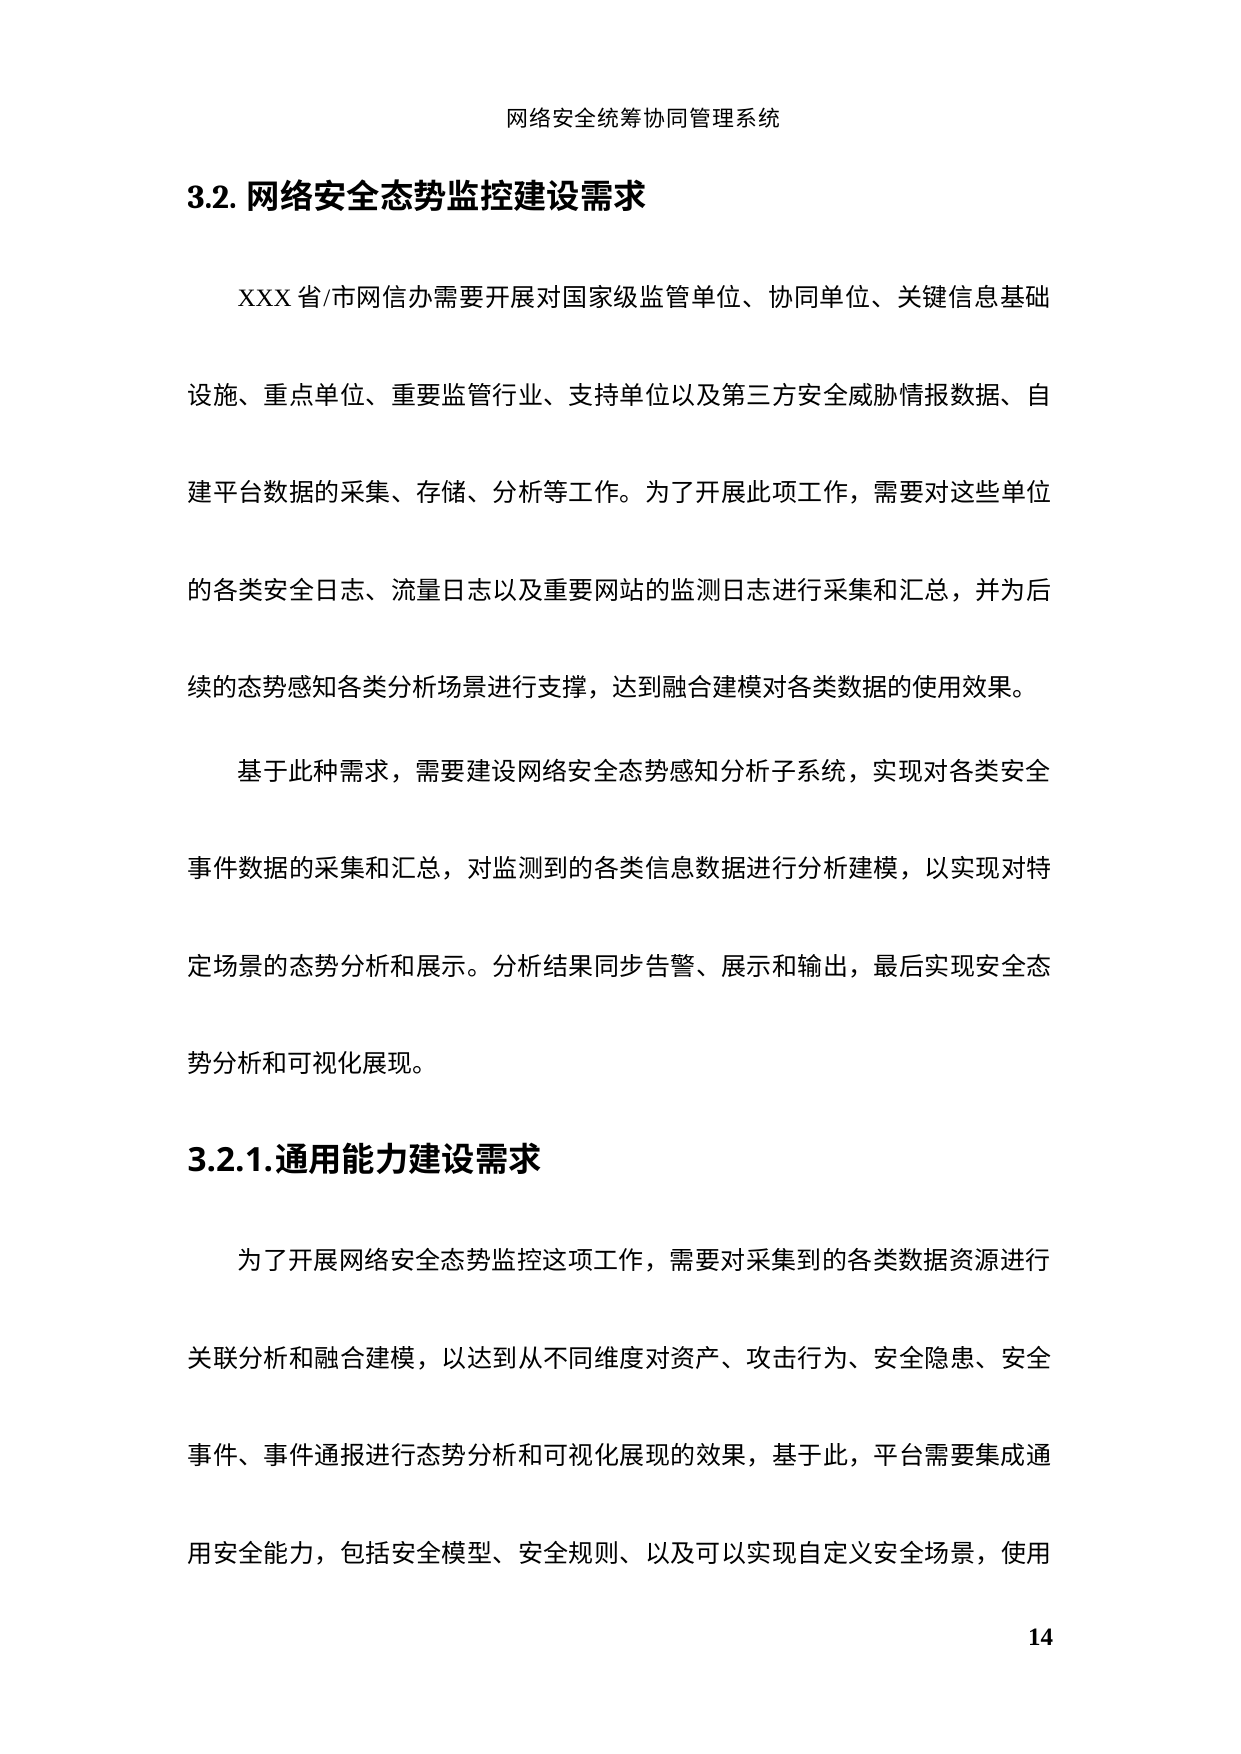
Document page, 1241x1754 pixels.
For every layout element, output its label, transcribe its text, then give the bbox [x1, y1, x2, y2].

text 基于此种需求，需要建设网络安全态势感知分析子系统，实现对各类安全事件数据的采集和汇总，对监测到的各类信息数据进行分析建模，以实现对特定场景的态势分析和展示。分析结果同步告警、展示和输出，最后实现安全态势分析和可视化展现。 [187, 737, 1053, 1094]
subtitle 网络安全态势监控建设需求 [187, 162, 1053, 227]
text XXX省/市网信办需要开展对国家级监管单位、协同单位、关键信息基础设施、重点单位、重要监管行业、支持单位以及第三方安全威胁情报数据、自建平台数据的采集、存储、分析等工作。为了开展此项工作，需要对这些单位的各类安全日志、流量日志以及重要网站的监测日志进行采集和汇总，并为后续的态势感知各类分析场景进行支撑，达到融合建模对各类数据的使用效果。 [187, 263, 1053, 718]
subtitle 通用能力建设需求 [187, 1125, 1053, 1190]
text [187, 1226, 1053, 1584]
